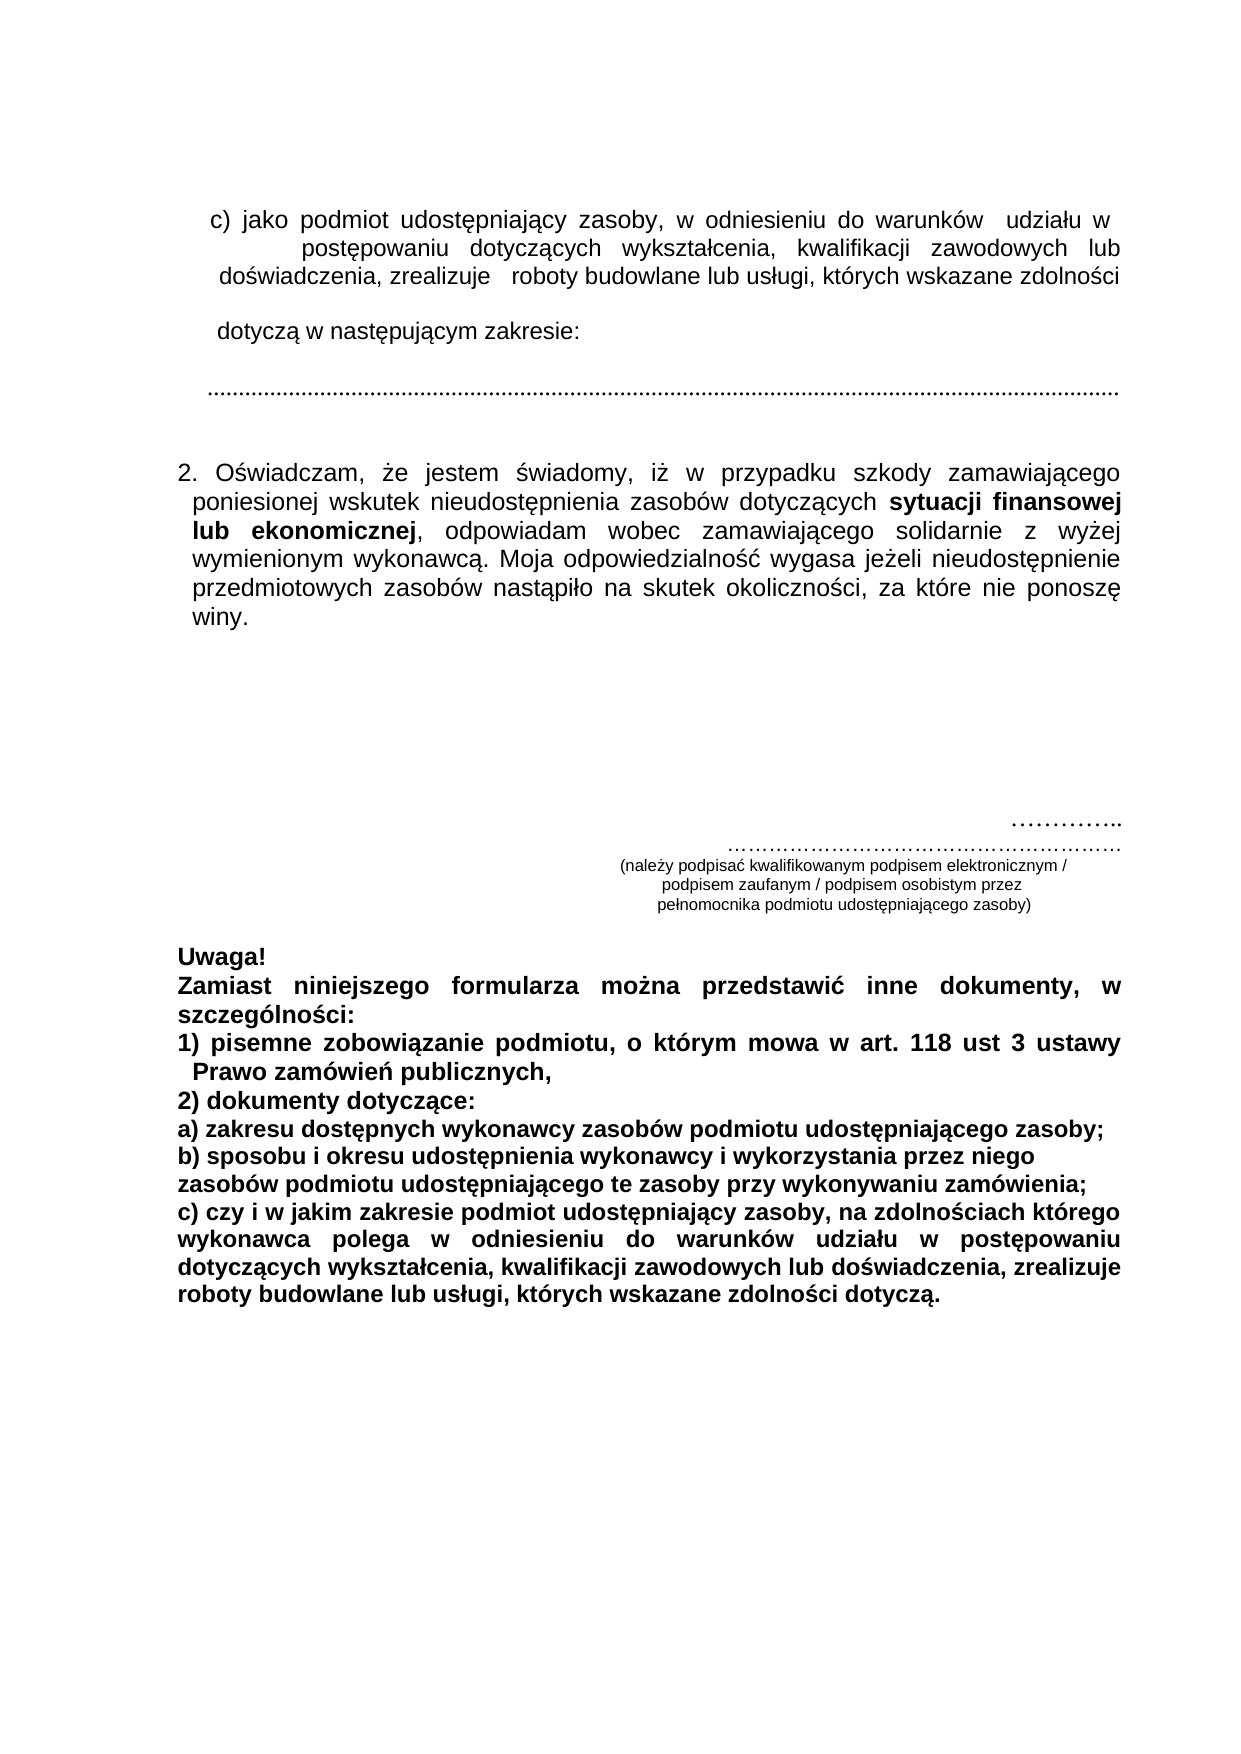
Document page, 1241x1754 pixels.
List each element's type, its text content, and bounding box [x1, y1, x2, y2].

text podpisem zaufanym / podpisem osobistym przez pełnomocnika podmiotu udostępniającego zasoby) [177, 875, 1122, 913]
text (należy podpisać kwalifikowanym podpisem elektronicznym / [620, 856, 1122, 875]
text c) czy i w jakim zakresie podmiot udostępniający zasoby, na zdolnościach którego wykonawca polega w odniesieniu do warunków udziału w postępowaniu dotyczących wykształcenia, kwalifikacji zawodowych lub doświadczenia, zrealizuje roboty budowlane lub usługi, których wskazane zdolności dotyczą. [177, 1197, 1122, 1308]
text c) jako podmiot udostępniający zasoby, w odniesieniu do warunków udziału w postępowaniu dotyczących wykształcenia, kwalifikacji zawodowych lub doświadczenia, zrealizuje roboty budowlane lub usługi, których wskazane zdolności dotyczą w następującym zakresie: [177, 205, 1122, 344]
text 1) pisemne zobowiązanie podmiotu, o którym mowa w art. 118 ust 3 ustawy Prawo zamówień publicznych, [177, 1028, 1122, 1086]
text b) sposobu i okresu udostępnienia wykonawcy i wykorzystania przez niego zasobów podmiotu udostępniającego te zasoby przy wykonywaniu zamówienia; [177, 1142, 1122, 1197]
text Uwaga! [177, 942, 1122, 971]
text 2) dokumenty dotyczące: [177, 1086, 1122, 1115]
text .................................................................................................................................................. [207, 372, 1122, 401]
text Zamiast niniejszego formularza można przedstawić inne dokumenty, w szczególności: [177, 971, 1122, 1028]
text a) zakresu dostępnych wykonawcy zasobów podmiotu udostępniającego zasoby; [177, 1115, 1122, 1142]
text …………..………………………………………………… [546, 803, 1122, 856]
text 2. Oświadczam, że jestem świadomy, iż w przypadku szkody zamawiającego poniesionej wskutek nieudostępnienia zasobów dotyczących sytuacji finansowej lub ekonomicznej, odpowiadam wobec zamawiającego solidarnie z wyżej wymienionym wykonawcą. Moja odpowiedzialność wygasa jeżeli nieudostępnienie przedmiotowych zasobów nastąpiło na skutek okoliczności, za które nie ponoszę winy. [177, 458, 1122, 631]
